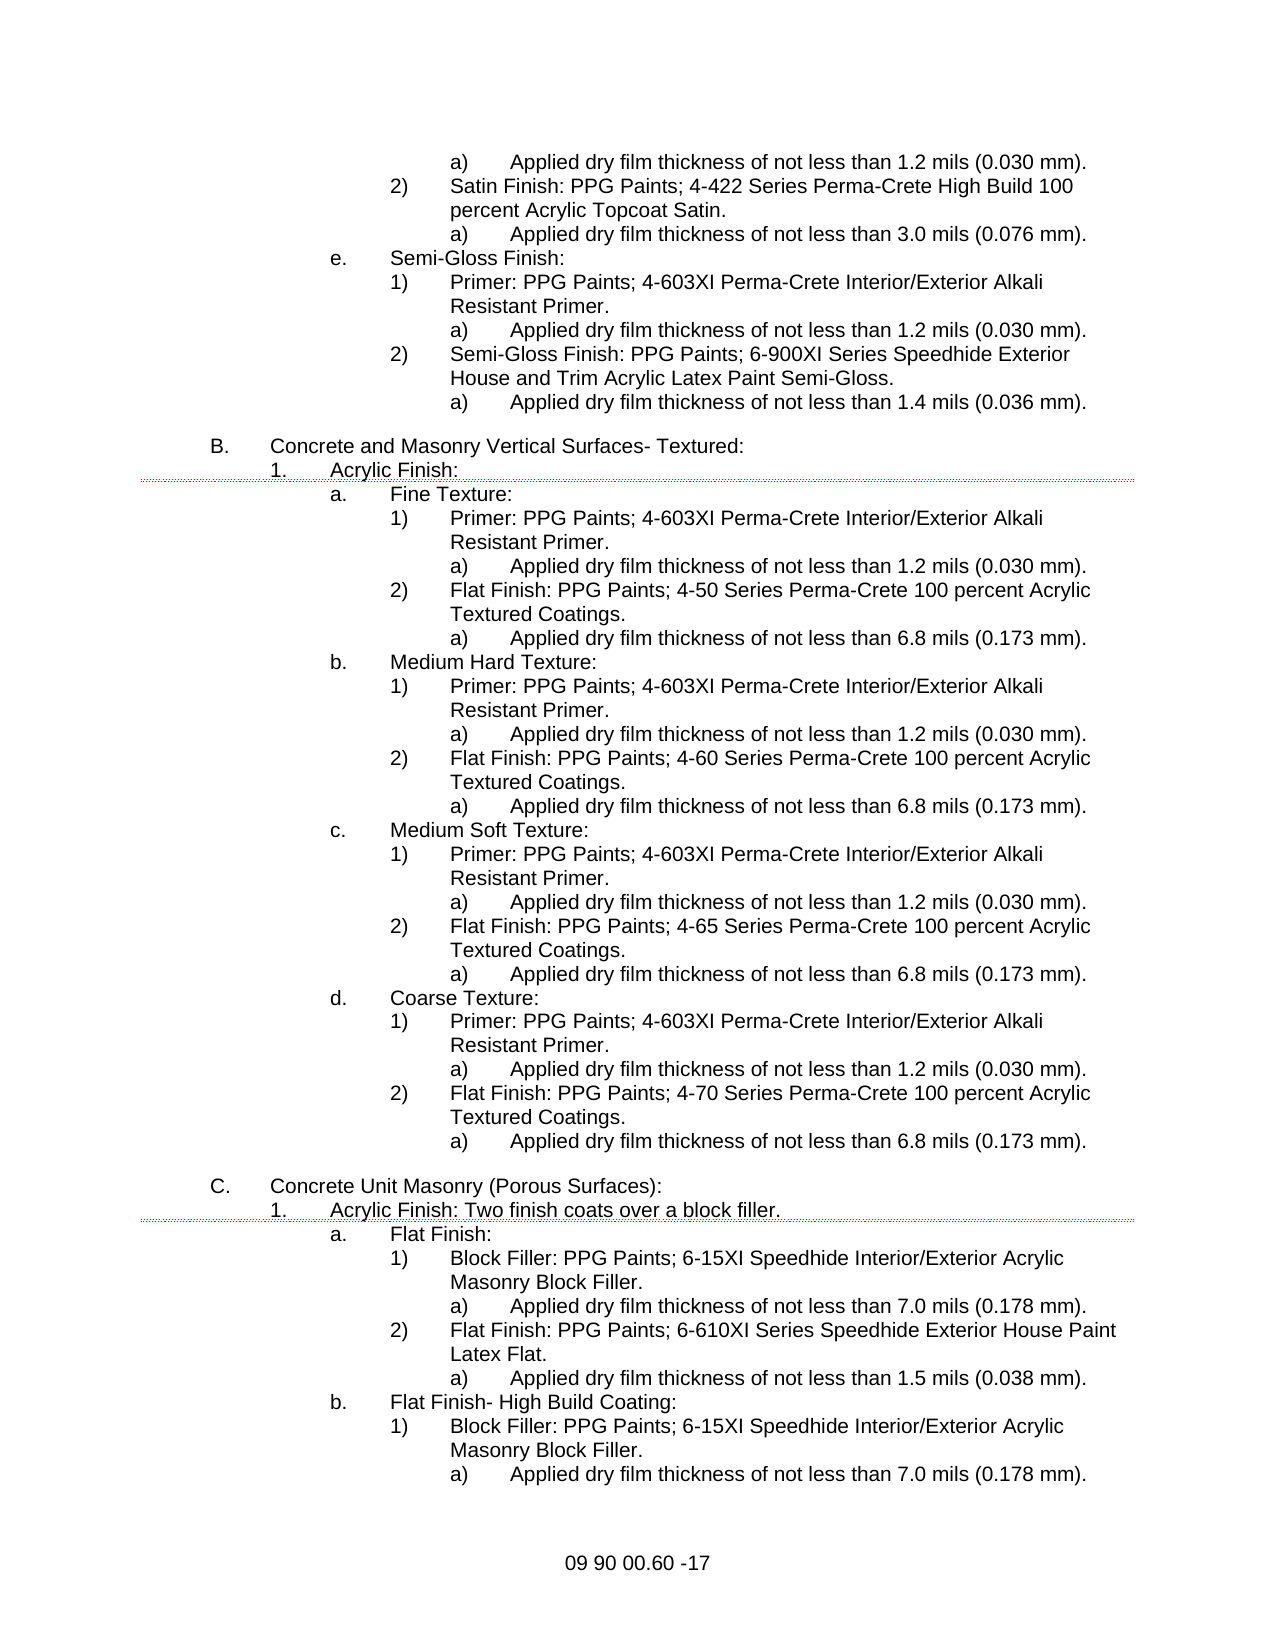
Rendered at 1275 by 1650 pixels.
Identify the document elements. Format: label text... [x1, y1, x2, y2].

list Applied dry film thickness of not less than 1.4 mils (0.036 mm). [450, 389, 1125, 413]
list Applied dry film thickness of not less than 1.2 mils (0.030 mm). [450, 318, 1125, 342]
list Primer: PPG Paints; 4-603XI Perma-Crete Interior/Exterior Alkali Resistant Primer. [390, 842, 1125, 889]
list Applied dry film thickness of not less than 6.8 mils (0.173 mm). [450, 1129, 1125, 1153]
list Fine Texture: [330, 482, 1125, 506]
list Semi-Gloss Finish: [330, 246, 1125, 270]
list Acrylic Finish: Two finish coats over a block filler. [270, 1198, 1125, 1222]
list Flat Finish: [330, 1222, 1125, 1246]
list Applied dry film thickness of not less than 7.0 mils (0.178 mm). [450, 1294, 1125, 1318]
list Flat Finish: PPG Paints; 4-70 Series Perma-Crete 100 percent Acrylic Textured Coatings. [390, 1081, 1125, 1129]
list Flat Finish: PPG Paints; 4-50 Series Perma-Crete 100 percent Acrylic Textured Coatings. [390, 578, 1125, 626]
list Primer: PPG Paints; 4-603XI Perma-Crete Interior/Exterior Alkali Resistant Primer. [390, 1009, 1125, 1057]
list Applied dry film thickness of not less than 1.2 mils (0.030 mm). [450, 1057, 1125, 1081]
list Semi-Gloss Finish: PPG Paints; 6-900XI Series Speedhide Exterior House and Trim Acrylic Latex Paint Semi-Gloss. [390, 342, 1125, 389]
list Applied dry film thickness of not less than 1.2 mils (0.030 mm). [450, 722, 1125, 746]
list Applied dry film thickness of not less than 1.2 mils (0.030 mm). [450, 554, 1125, 578]
list Concrete Unit Masonry (Porous Surfaces): [210, 1174, 1125, 1198]
list Applied dry film thickness of not less than 1.2 mils (0.030 mm). [450, 150, 1125, 174]
list Flat Finish: PPG Paints; 4-60 Series Perma-Crete 100 percent Acrylic Textured Coatings. [390, 746, 1125, 794]
list Acrylic Finish: [270, 458, 1125, 482]
list Applied dry film thickness of not less than 1.2 mils (0.030 mm). [450, 889, 1125, 913]
list Flat Finish: PPG Paints; 6-610XI Series Speedhide Exterior House Paint Latex Flat. [390, 1318, 1125, 1366]
list Satin Finish: PPG Paints; 4-422 Series Perma-Crete High Build 100 percent Acrylic Topcoat Satin. [390, 174, 1125, 222]
list Medium Soft Texture: [330, 818, 1125, 842]
list Primer: PPG Paints; 4-603XI Perma-Crete Interior/Exterior Alkali Resistant Primer. [390, 506, 1125, 554]
list Applied dry film thickness of not less than 3.0 mils (0.076 mm). [450, 222, 1125, 246]
list Flat Finish- High Build Coating: [330, 1389, 1125, 1413]
list Applied dry film thickness of not less than 1.5 mils (0.038 mm). [450, 1366, 1125, 1389]
list Coarse Texture: [330, 985, 1125, 1009]
list Block Filler: PPG Paints; 6-15XI Speedhide Interior/Exterior Acrylic Masonry Block Filler. [390, 1246, 1125, 1294]
list Concrete and Masonry Vertical Surfaces- Textured: [210, 434, 1125, 458]
list Block Filler: PPG Paints; 6-15XI Speedhide Interior/Exterior Acrylic Masonry Block Filler. [390, 1413, 1125, 1461]
list Applied dry film thickness of not less than 6.8 mils (0.173 mm). [450, 626, 1125, 650]
list Primer: PPG Paints; 4-603XI Perma-Crete Interior/Exterior Alkali Resistant Primer. [390, 674, 1125, 722]
list Primer: PPG Paints; 4-603XI Perma-Crete Interior/Exterior Alkali Resistant Primer. [390, 270, 1125, 318]
list Medium Hard Texture: [330, 650, 1125, 674]
list Applied dry film thickness of not less than 7.0 mils (0.178 mm). [450, 1461, 1125, 1485]
list Applied dry film thickness of not less than 6.8 mils (0.173 mm). [450, 961, 1125, 985]
list Applied dry film thickness of not less than 6.8 mils (0.173 mm). [450, 794, 1125, 818]
list Flat Finish: PPG Paints; 4-65 Series Perma-Crete 100 percent Acrylic Textured Coatings. [390, 913, 1125, 961]
